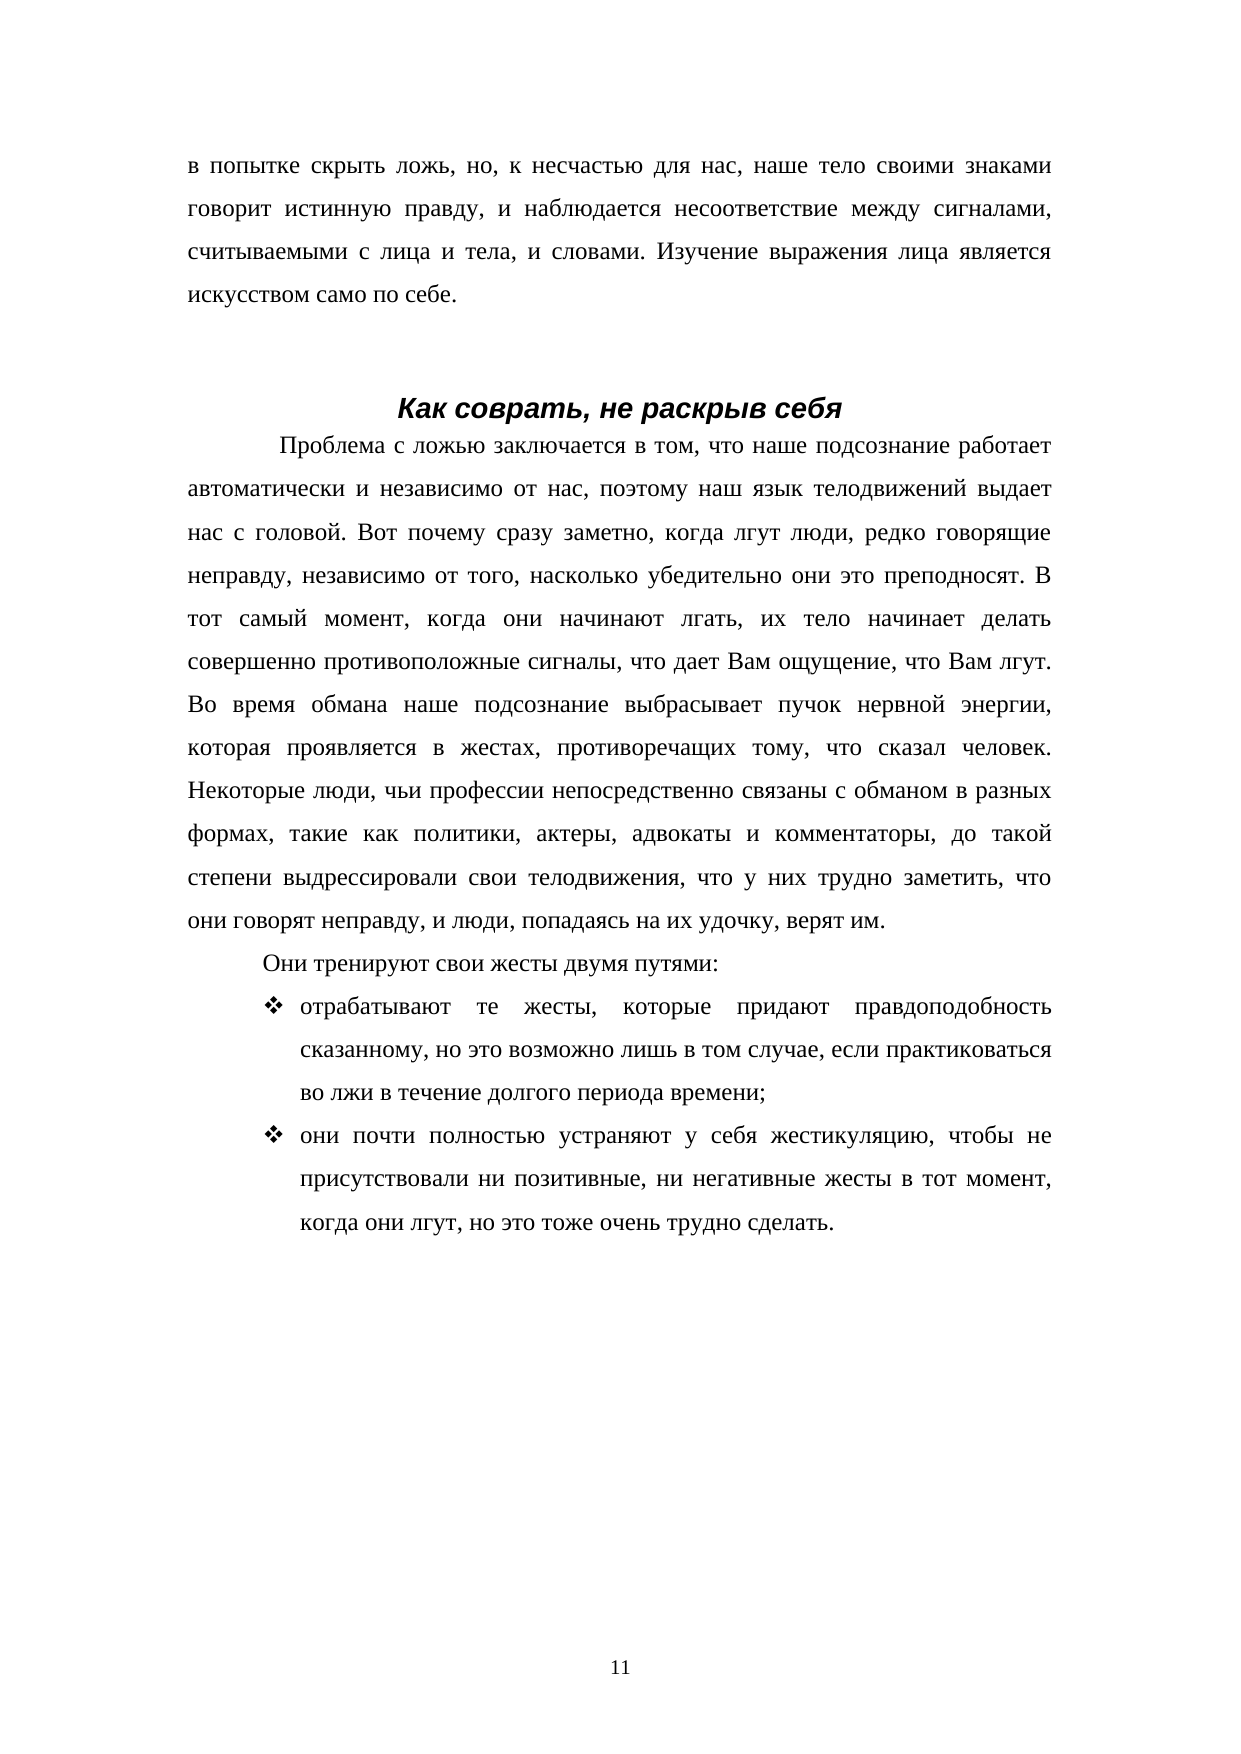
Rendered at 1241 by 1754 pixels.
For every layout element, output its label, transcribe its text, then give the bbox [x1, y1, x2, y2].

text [187, 150, 1053, 308]
text Они тренируют свои жесты двумя путями: [187, 948, 1053, 977]
text Проблема с ложью заключается в том, что наше подсознание работает автоматически и независимо от нас, поэтому наш язык телодвижений выдает нас с головой. Вот почему сразу заметно, когда лгут люди, редко говорящие неправду, независимо от того, насколько убедительно они это преподносят. В тот самый момент, когда они начинают лгать, их тело начинает делать совершенно противоположные сигналы, что дает Вам ощущение, что Вам лгут. Во время обмана наше подсознание выбрасывает пучок нервной энергии, которая проявляется в жестах, противоречащих тому, что сказал человек. Некоторые люди, чьи профессии непосредственно связаны с обманом в разных формах, такие как политики, актеры, адвокаты и комментаторы, до такой степени выдрессировали свои телодвижения, что у них трудно заметить, что они говорят неправду, и люди, попадаясь на их удочку, верят им. [187, 430, 1053, 933]
subtitle Как соврать, не раскрыв себя [187, 391, 1053, 424]
list они почти полностью устраняют у себя жестикуляцию, чтобы не присутствовали ни позитивные, ни негативные жесты в тот момент, когда они лгут, но это тоже очень трудно сделать. [262, 1120, 1053, 1235]
list отрабатывают те жесты, которые придают правдоподобность сказанному, но это возможно лишь в том случае, если практиковаться во лжи в течение долгого периода времени; [262, 991, 1053, 1106]
